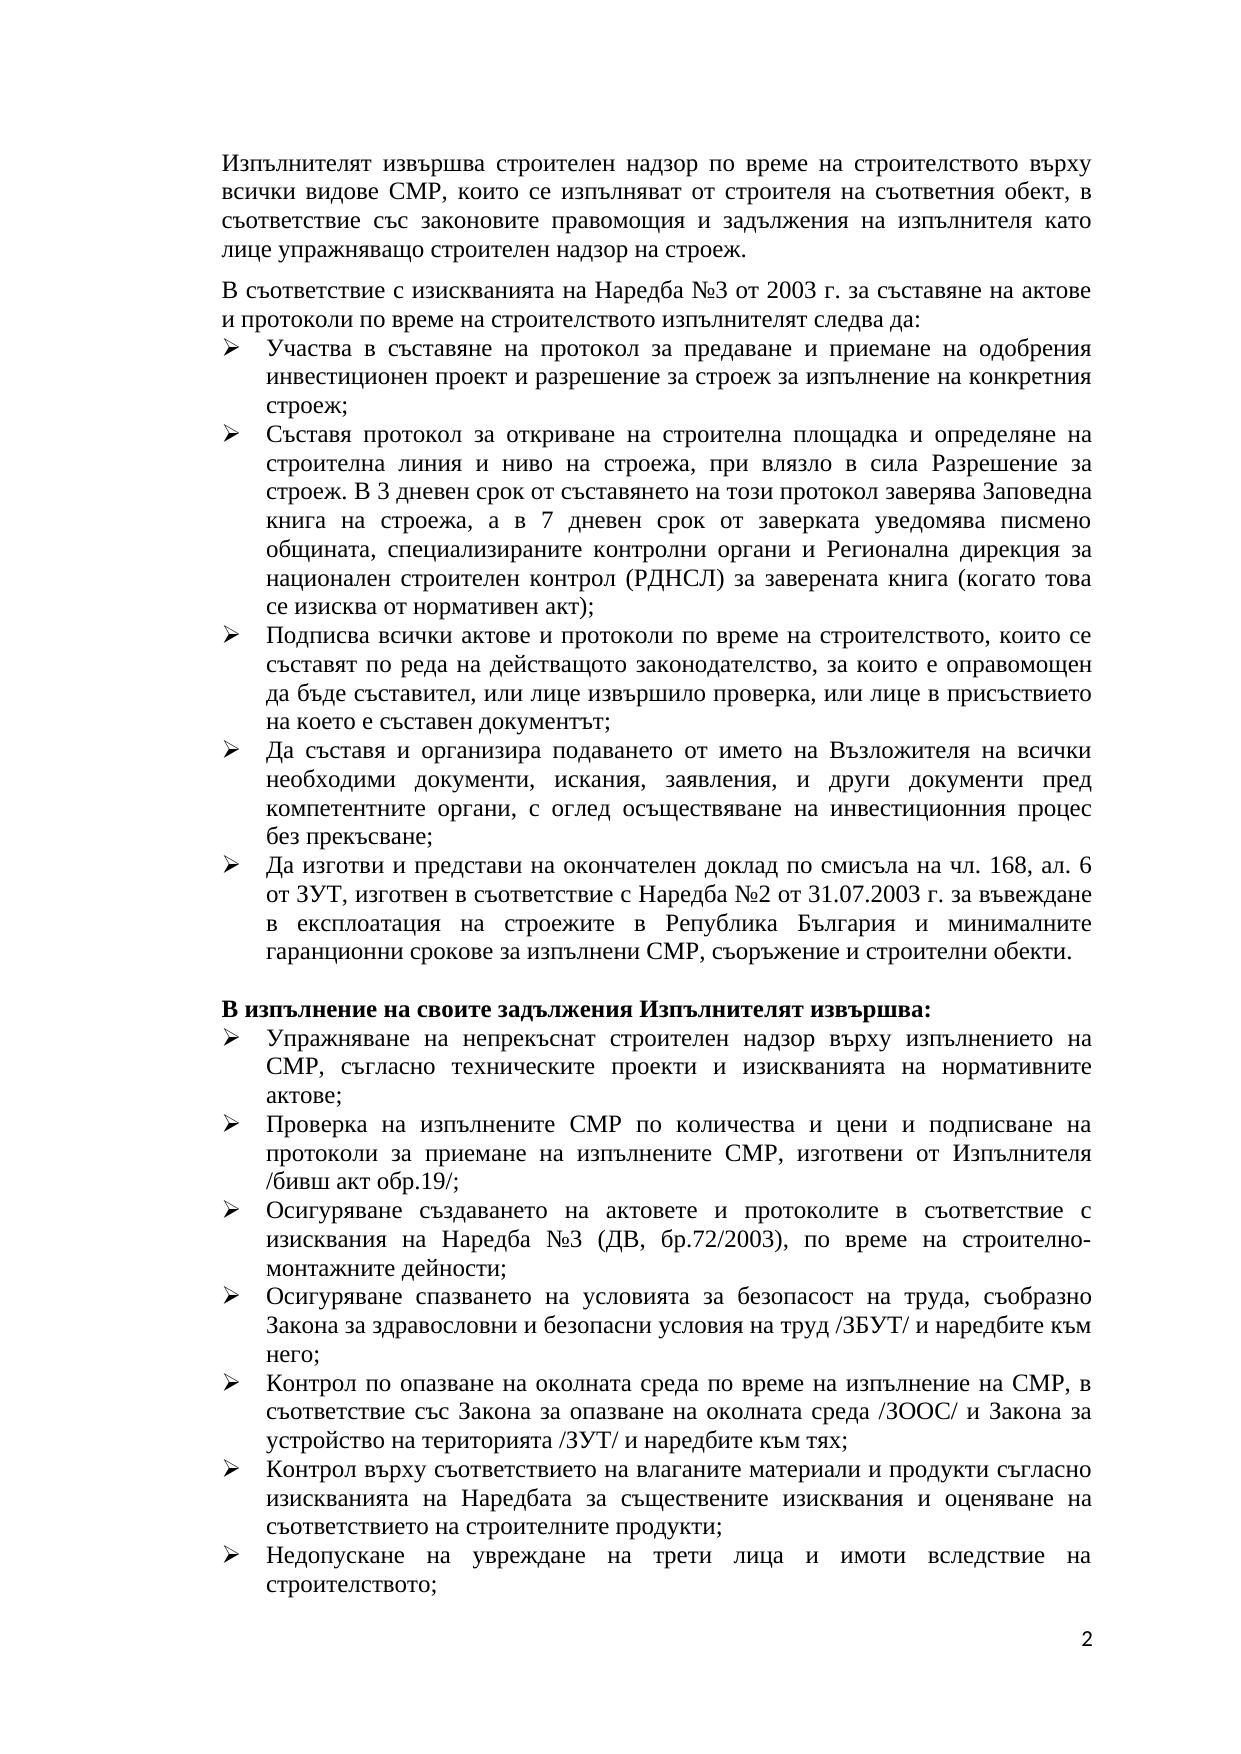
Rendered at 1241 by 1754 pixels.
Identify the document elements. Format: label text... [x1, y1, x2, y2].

text Изпълнителят извършва строителен надзор по време на строителството върху всички видове СМР, които се изпълняват от строителя на съответния обект, в съответствие със законовите правомощия и задължения на изпълнителя като лице упражняващо строителен надзор на строеж. [221, 148, 1093, 263]
list Съставя протокол за откриване на строителна площадка и определяне на строителна линия и ниво на строежа, при влязло в сила Разрешение за строеж. В 3 дневен срок от съставянето на този протокол заверява Заповедна книга на строежа, а в 7 дневен срок от заверката уведомява писмено общината, специализираните контролни органи и Регионална дирекция за национален строителен контрол (РДНСЛ) за заверената книга (когато това се изисква от нормативен акт); [221, 419, 1093, 620]
list Да изготви и представи на окончателен доклад по смисъла на чл. 168, ал. 6 от ЗУТ, изготвен в съответствие с Наредба №2 от 31.07.2003 г. за въвеждане в експлоатация на строежите в Република България и минималните гаранционни срокове за изпълнени СМР, съоръжение и строителни обекти. [221, 850, 1093, 965]
text В изпълнение на своите задължения Изпълнителят извършва: [148, 994, 1093, 1023]
list Недопускане на увреждане на трети лица и имоти вследствие на строителството; [221, 1540, 1093, 1598]
list Да съставя и организира подаването от името на Възложителя на всички необходими документи, искания, заявления, и други документи пред компетентните органи, с оглед осъществяване на инвестиционния процес без прекъсване; [221, 735, 1093, 850]
list Подписва всички актове и протоколи по време на строителството, които се съставят по реда на действащото законодателство, за които е оправомощен да бъде съставител, или лице извършило проверка, или лице в присъствието на което е съставен документът; [221, 620, 1093, 735]
list Осигуряване създаването на актовете и протоколите в съответствие с изисквания на Наредба №3 (ДВ, бр.72/2003), по време на строително-монтажните дейности; [221, 1195, 1093, 1281]
list Участва в съставяне на протокол за предаване и приемане на одобрения инвестиционен проект и разрешение за строеж за изпълнение на конкретния строеж; [221, 333, 1093, 419]
list Контрол по опазване на околната среда по време на изпълнение на СМР, в съответствие със Закона за опазване на околната среда /ЗООС/ и Закона за устройство на територията /ЗУТ/ и наредбите към тях; [221, 1368, 1093, 1454]
text В съответствие с изискванията на Наредба №3 от 2003 г. за съставяне на актове и протоколи по време на строителството изпълнителят следва да: [221, 275, 1093, 333]
list Проверка на изпълнените СМР по количества и цени и подписване на протоколи за приемане на изпълнените СМР, изготвени от Изпълнителя /бивш акт обр.19/; [221, 1109, 1093, 1195]
list Упражняване на непрекъснат строителен надзор върху изпълнението на СМР, съгласно техническите проекти и изискванията на нормативните актове; [221, 1023, 1093, 1109]
list Контрол върху съответствието на влаганите материали и продукти съгласно изискванията на Наредбата за съществените изисквания и оценяване на съответствието на строителните продукти; [221, 1454, 1093, 1540]
list Осигуряване спазването на условията за безопасост на труда, съобразно Закона за здравословни и безопасни условия на труд /ЗБУТ/ и наредбите към него; [221, 1281, 1093, 1368]
